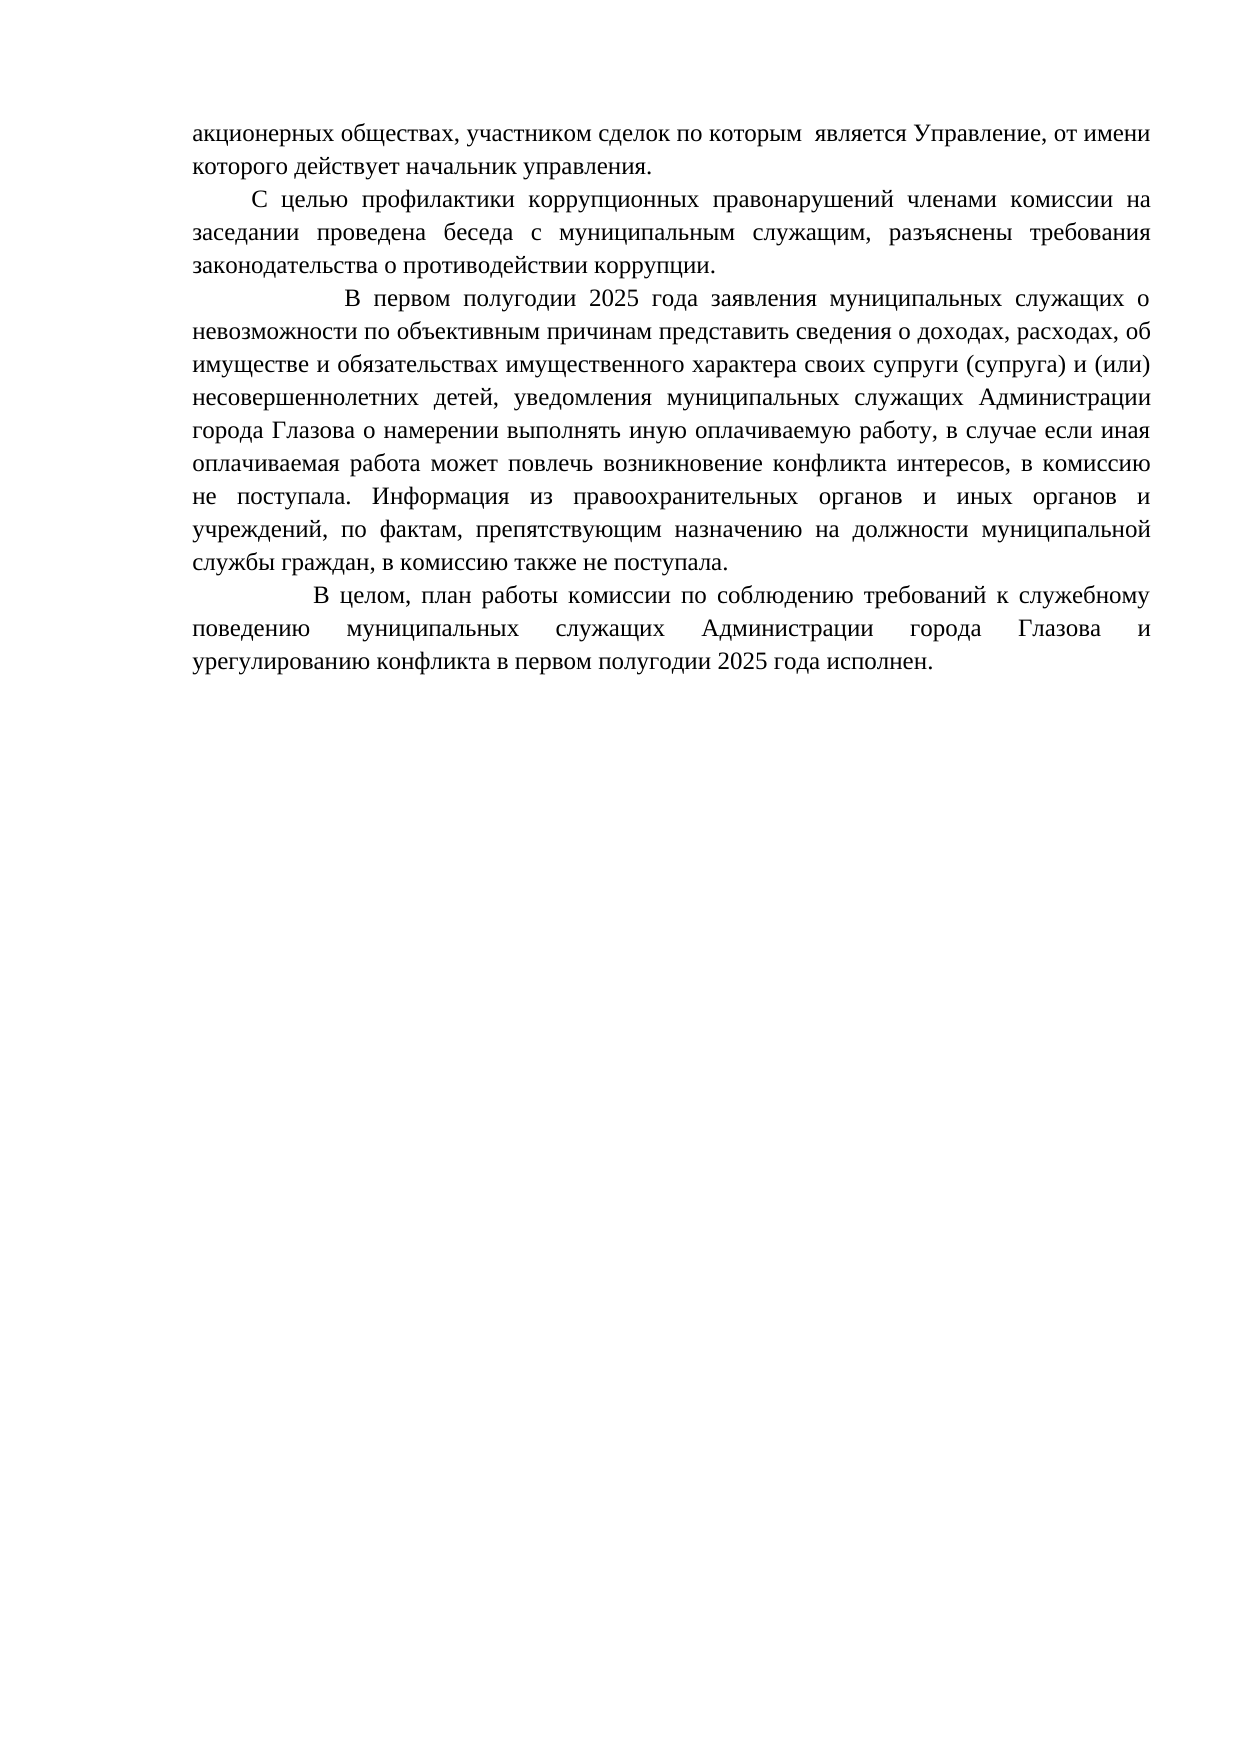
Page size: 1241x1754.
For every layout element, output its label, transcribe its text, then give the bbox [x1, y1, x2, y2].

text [192, 118, 1152, 180]
text В первом полугодии 2025 года заявления муниципальных служащих о невозможности по объективным причинам представить сведения о доходах, расходах, об имуществе и обязательствах имущественного характера своих супруги (супруга) и (или) несовершеннолетних детей, уведомления муниципальных служащих Администрации города Глазова о намерении выполнять иную оплачиваемую работу, в случае если иная оплачиваемая работа может повлечь возникновение конфликта интересов, в комиссию не поступала. Информация из правоохранительных органов и иных органов и учреждений, по фактам, препятствующим назначению на должности муниципальной службы граждан, в комиссию также не поступала. [192, 283, 1152, 576]
text С целью профилактики коррупционных правонарушений членами комиссии на заседании проведена беседа с муниципальным служащим, разъяснены требования законодательства о противодействии коррупции. [192, 184, 1152, 279]
text В целом, план работы комиссии по соблюдению требований к служебному поведению муниципальных служащих Администрации города Глазова и урегулированию конфликта в первом полугодии 2025 года исполнен. [192, 580, 1152, 675]
